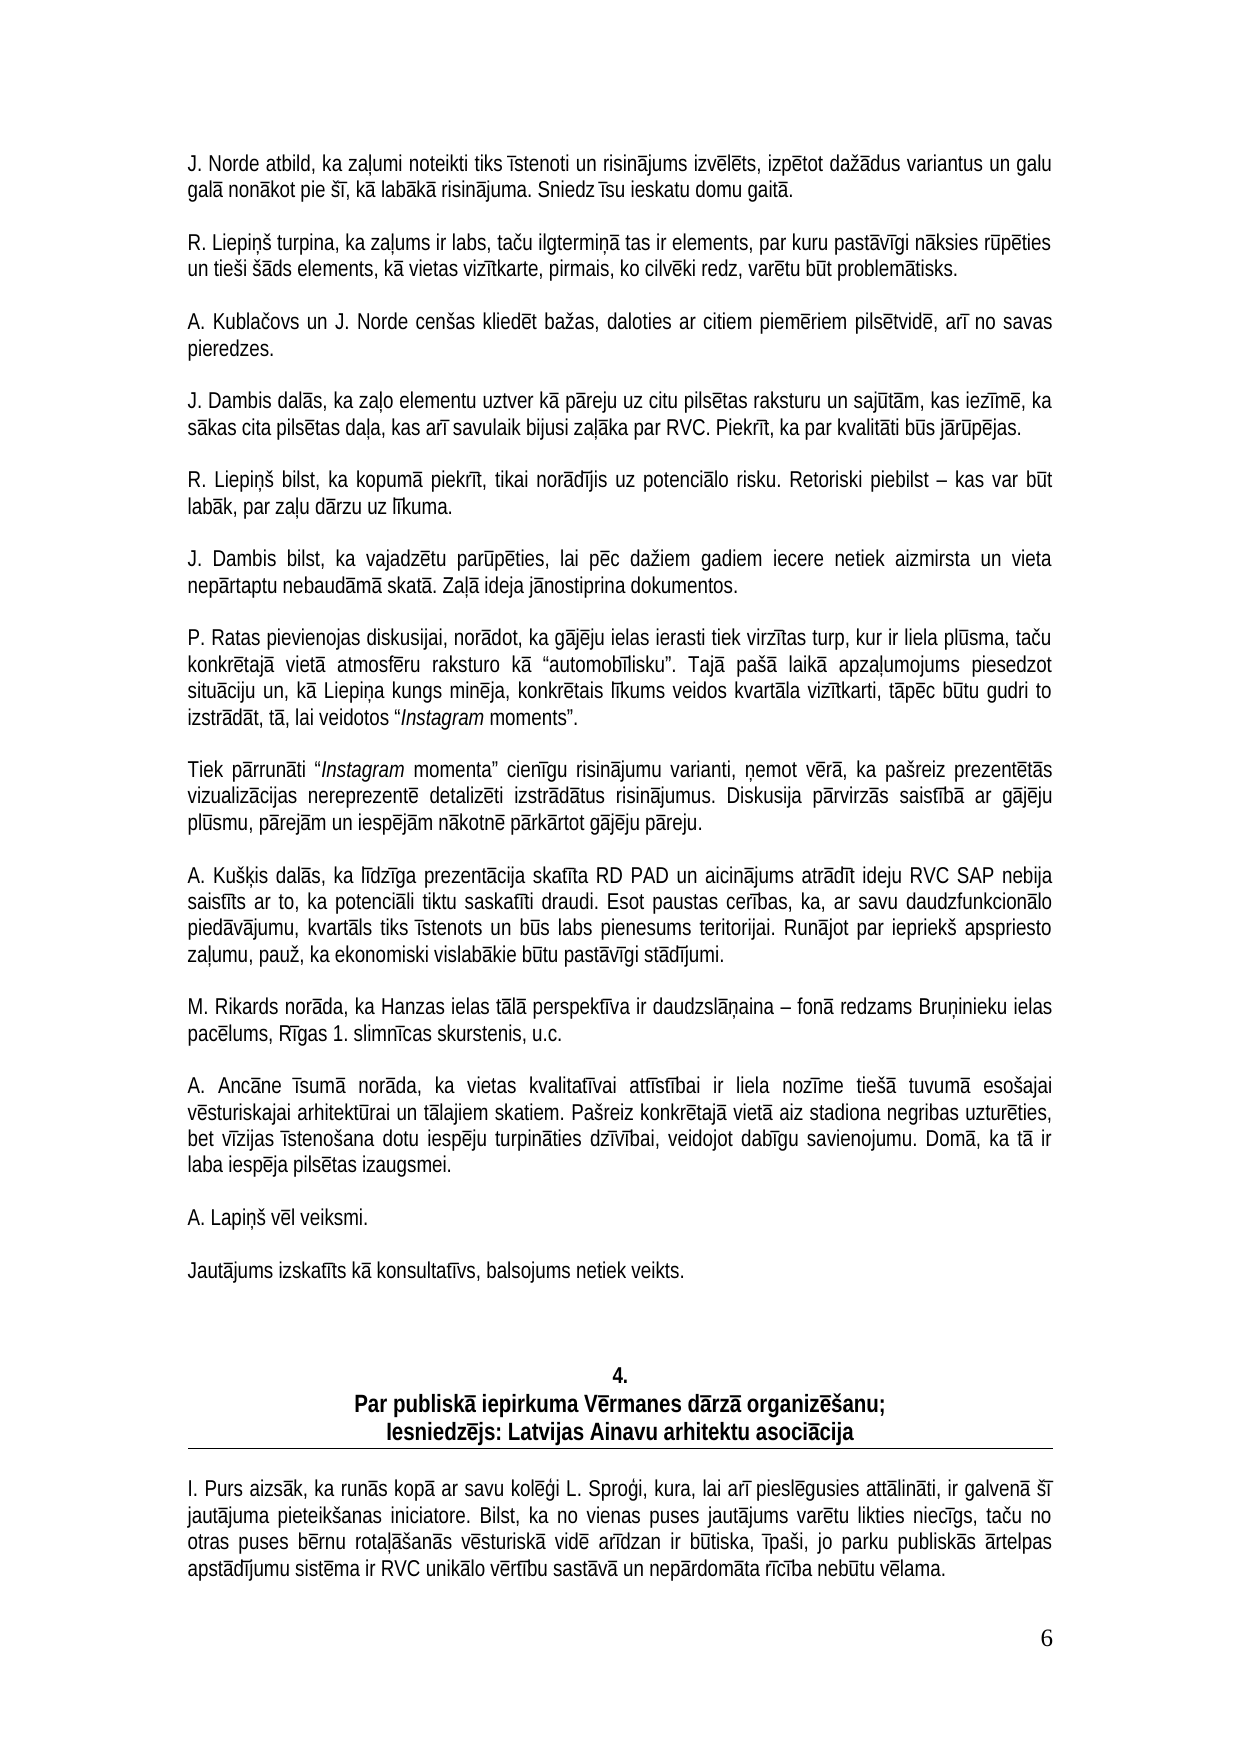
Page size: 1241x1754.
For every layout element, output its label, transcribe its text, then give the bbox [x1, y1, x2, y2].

text A. Ancāne īsumā norāda, ka vietas kvalitatīvai attīstībai ir liela nozīme tiešā tuvumā esošajai vēsturiskajai arhitektūrai un tālajiem skatiem. Pašreiz konkrētajā vietā aiz stadiona negribas uzturēties, bet vīzijas īstenošana dotu iespēju turpināties dzīvībai, veidojot dabīgu savienojumu. Domā, ka tā ir laba iespēja pilsētas izaugsmei. [187, 1072, 1053, 1178]
text P. Ratas pievienojas diskusijai, norādot, ka gājēju ielas ierasti tiek virzītas turp, kur ir liela plūsma, taču konkrētajā vietā atmosfēru raksturo kā “automobīlisku”. Tajā pašā laikā apzaļumojums piesedzot situāciju un, kā Liepiņa kungs minēja, konkrētais līkums veidos kvartāla vizītkarti, tāpēc būtu gudri to izstrādāt, tā, lai veidotos “Instagram moments”. [187, 624, 1053, 730]
text Tiek pārrunāti “Instagram momenta” cienīgu risinājumu varianti, ņemot vērā, ka pašreiz prezentētās vizualizācijas nereprezentē detalizēti izstrādātus risinājumus. Diskusija pārvirzās saistībā ar gājēju plūsmu, pārejām un iespējām nākotnē pārkārtot gājēju pāreju. [187, 756, 1053, 835]
text J. Dambis dalās, ka zaļo elementu uztver kā pāreju uz citu pilsētas raksturu un sajūtām, kas iezīmē, ka sākas cita pilsētas daļa, kas arī savulaik bijusi zaļāka par RVC. Piekrīt, ka par kvalitāti būs jārūpējas. [187, 387, 1053, 440]
text Par publiskā iepirkuma Vērmanes dārzā organizēšanu; [187, 1389, 1053, 1417]
text R. Liepiņš bilst, ka kopumā piekrīt, tikai norādījis uz potenciālo risku. Retoriski piebilst – kas var būt labāk, par zaļu dārzu uz līkuma. [187, 466, 1053, 519]
text Iesniedzējs: Latvijas Ainavu arhitektu asociācija [187, 1417, 1053, 1449]
text Jautājums izskatīts kā konsultatīvs, balsojums netiek veikts. [187, 1257, 1053, 1283]
text 4. [187, 1362, 1053, 1389]
text I. Purs aizsāk, ka runās kopā ar savu kolēģi L. Sproģi, kura, lai arī pieslēgusies attālināti, ir galvenā šī jautājuma pieteikšanas iniciatore. Bilst, ka no vienas puses jautājums varētu likties niecīgs, taču no otras puses bērnu rotaļāšanās vēsturiskā vidē arīdzan ir būtiska, īpaši, jo parku publiskās ārtelpas apstādījumu sistēma ir RVC unikālo vērtību sastāvā un nepārdomāta rīcība nebūtu vēlama. [187, 1475, 1053, 1581]
text R. Liepiņš turpina, ka zaļums ir labs, taču ilgtermiņā tas ir elements, par kuru pastāvīgi nāksies rūpēties un tieši šāds elements, kā vietas vizītkarte, pirmais, ko cilvēki redz, varētu būt problemātisks. [187, 229, 1053, 282]
text J. Dambis bilst, ka vajadzētu parūpēties, lai pēc dažiem gadiem iecere netiek aizmirsta un vieta nepārtaptu nebaudāmā skatā. Zaļā ideja jānostiprina dokumentos. [187, 545, 1053, 598]
text A. Kušķis dalās, ka līdzīga prezentācija skatīta RD PAD un aicinājums atrādīt ideju RVC SAP nebija saistīts ar to, ka potenciāli tiktu saskatīti draudi. Esot paustas cerības, ka, ar savu daudzfunkcionālo piedāvājumu, kvartāls tiks īstenots un būs labs pienesums teritorijai. Runājot par iepriekš apspriesto zaļumu, pauž, ka ekonomiski vislabākie būtu pastāvīgi stādījumi. [187, 862, 1053, 967]
text A. Kublačovs un J. Norde cenšas kliedēt bažas, daloties ar citiem piemēriem pilsētvidē, arī no savas pieredzes. [187, 308, 1053, 361]
text J. Norde atbild, ka zaļumi noteikti tiks īstenoti un risinājums izvēlēts, izpētot dažādus variantus un galu galā nonākot pie šī, kā labākā risinājuma. Sniedz īsu ieskatu domu gaitā. [187, 150, 1053, 203]
text A. Lapiņš vēl veiksmi. [187, 1204, 1053, 1231]
text M. Rikards norāda, ka Hanzas ielas tālā perspektīva ir daudzslāņaina – fonā redzams Bruņinieku ielas pacēlums, Rīgas 1. slimnīcas skurstenis, u.c. [187, 993, 1053, 1046]
